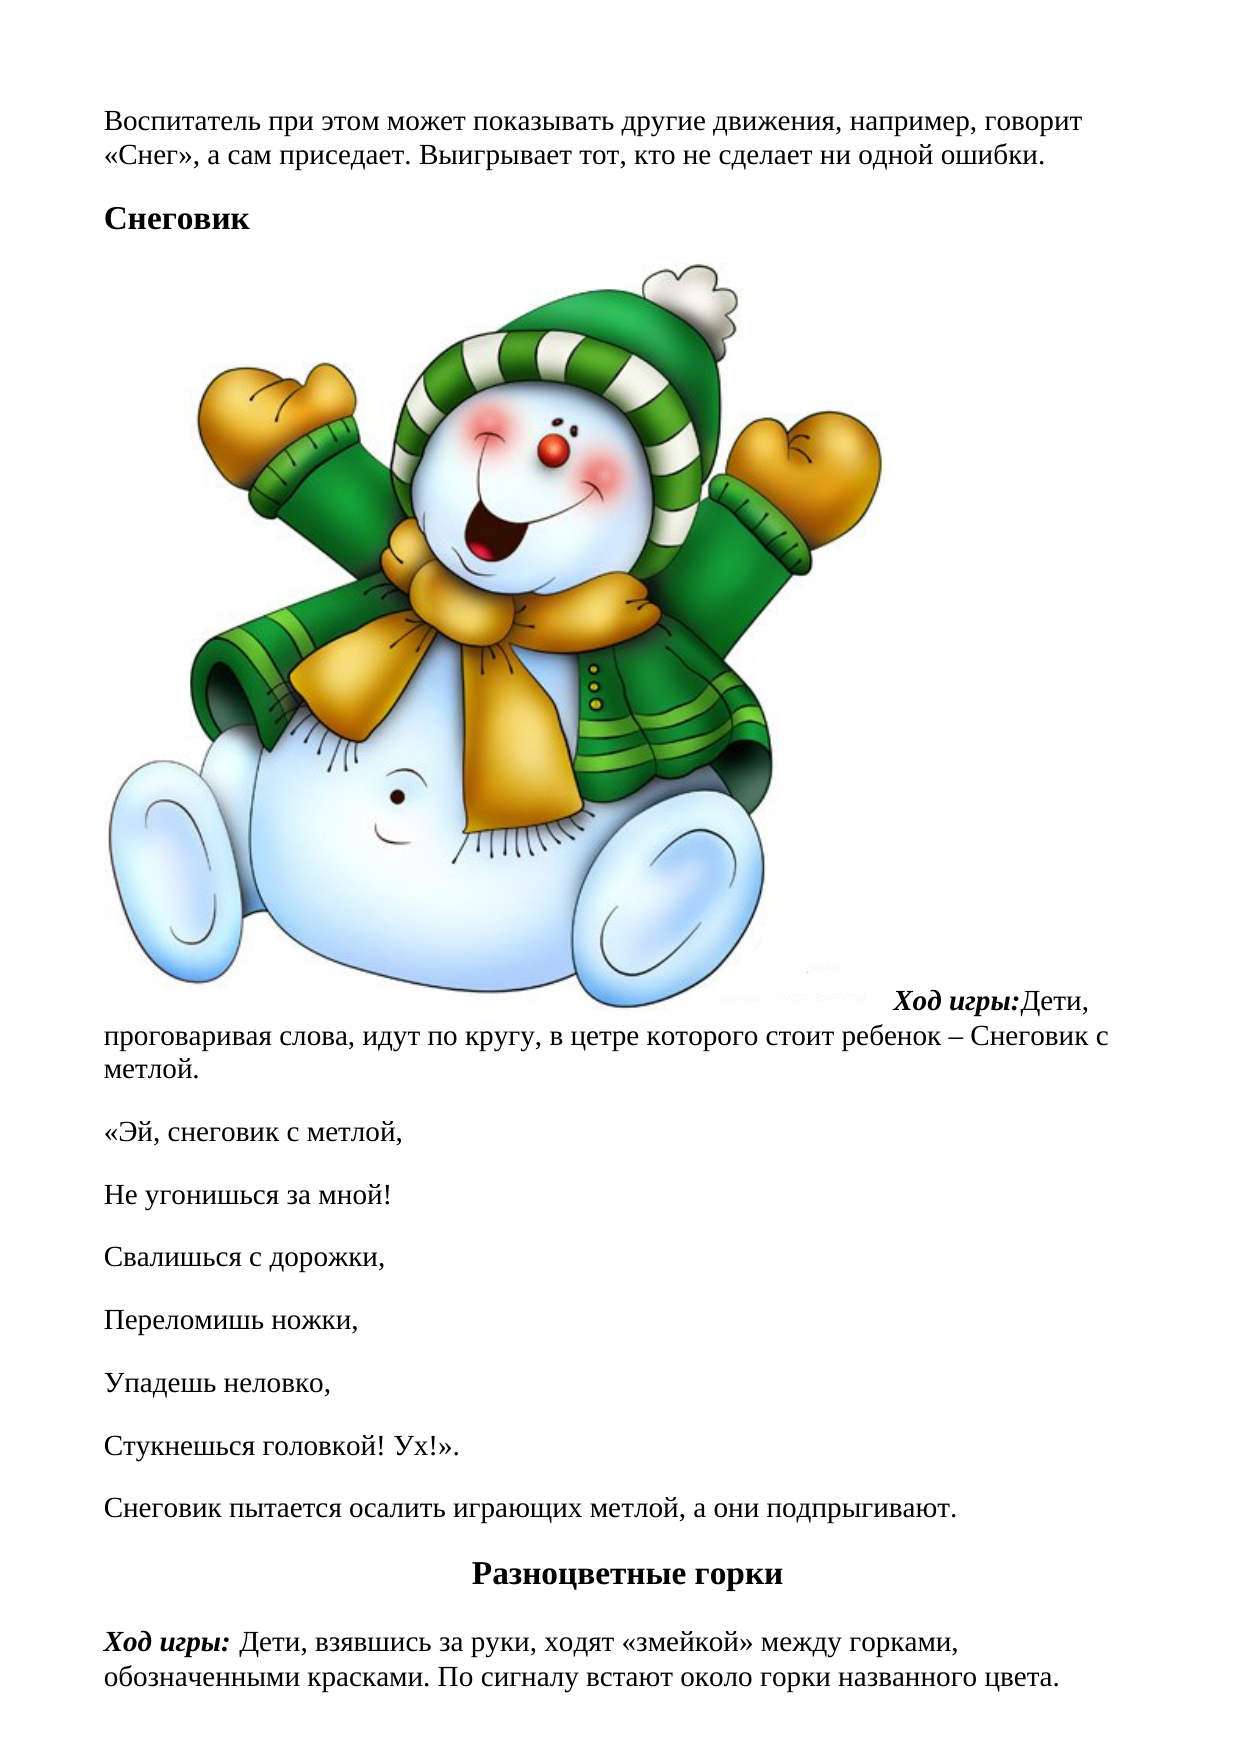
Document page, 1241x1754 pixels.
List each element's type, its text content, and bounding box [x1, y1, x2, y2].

picture [103, 263, 885, 1011]
text Снеговик пытается осалить играющих метлой, а они подпрыгивают. [103, 1490, 1152, 1524]
text Переломишь ножки, [103, 1302, 1152, 1336]
text Свалишься с дорожки, [103, 1239, 1152, 1273]
text Стукнешься головкой! Ух!». [103, 1428, 1152, 1461]
text Разноцветные горки [103, 1553, 1152, 1591]
text Упадешь неловко, [103, 1365, 1152, 1398]
text Ход игры: Дети, взявшись за руки, ходят «змейкой» между горками, обозначенными красками. По сигналу встают около горки названного цвета. [103, 1621, 1152, 1692]
text Не угонишься за мной! [103, 1177, 1152, 1210]
text «Эй, снеговик с метлой, [103, 1114, 1152, 1148]
text Снеговик [103, 198, 1152, 236]
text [103, 103, 1152, 171]
